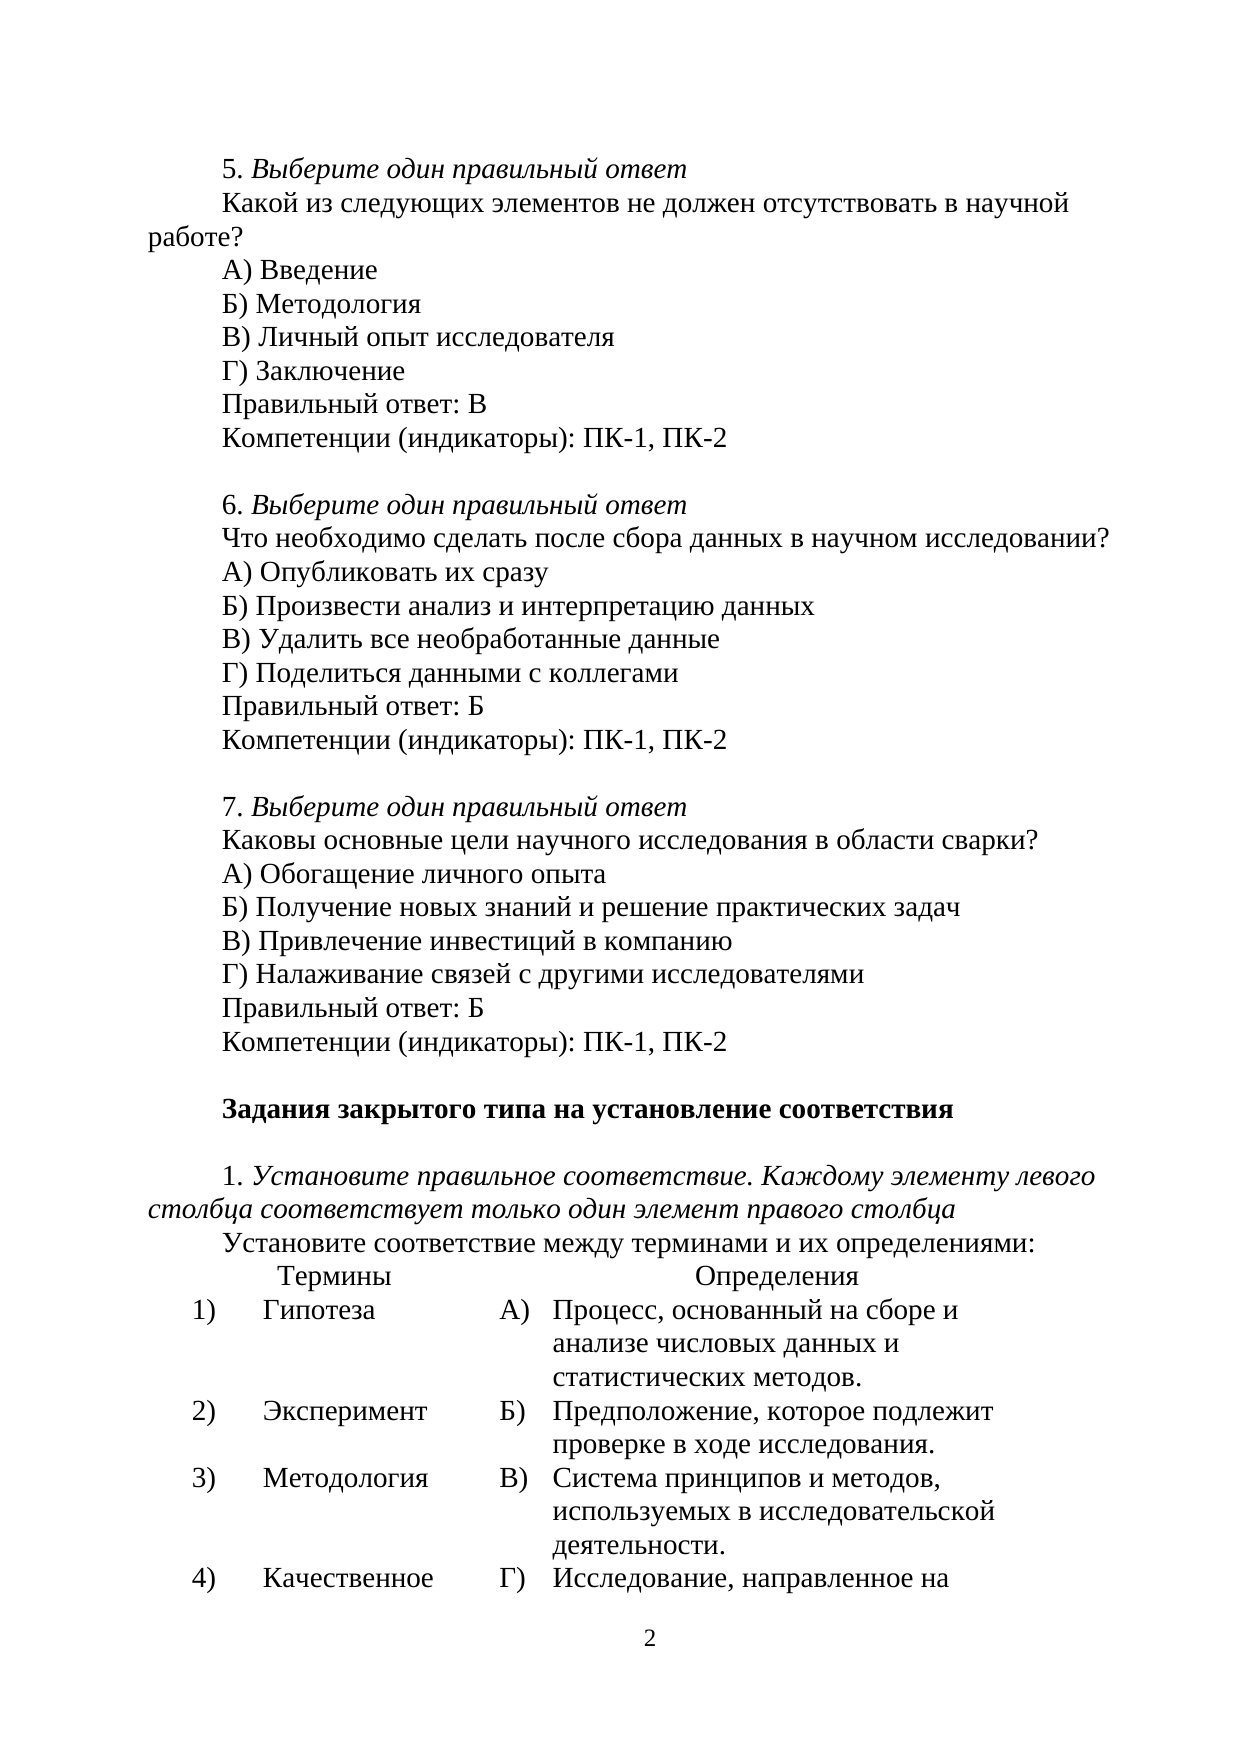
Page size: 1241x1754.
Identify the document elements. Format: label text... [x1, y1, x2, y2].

text A) Опубликовать их сразу [148, 554, 1152, 588]
text Какой из следующих элементов не должен отсутствовать в научной работе? [148, 185, 1152, 252]
table_cell 3) [180, 1460, 251, 1560]
text Б) Произвести анализ и интерпретацию данных [148, 588, 1152, 621]
text Установите соответствие между терминами и их определениями: [148, 1225, 1152, 1258]
table_cell Б) [488, 1393, 541, 1460]
text Правильный ответ: Б [148, 688, 1152, 722]
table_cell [541, 1560, 1066, 1594]
table_header Определения [488, 1259, 1066, 1292]
text 7. Выберите один правильный ответ [148, 789, 1152, 822]
text Компетенции (индикаторы): ПК-1, ПК-2 [148, 722, 1152, 755]
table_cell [251, 1560, 488, 1594]
text Компетенции (индикаторы): ПК-1, ПК-2 [148, 420, 1152, 453]
text Правильный ответ: Б [148, 990, 1152, 1024]
text Г) Заключение [148, 353, 1152, 386]
table_cell Г) [488, 1560, 541, 1594]
text Г) Поделиться данными с коллегами [148, 655, 1152, 688]
text Б) Методология [148, 286, 1152, 319]
table_cell В) [488, 1460, 541, 1560]
text Правильный ответ: В [148, 386, 1152, 420]
table_cell Система принципов и методов, используемых в исследовательской деятельности. [541, 1460, 1066, 1560]
text Задания закрытого типа на установление соответствия [148, 1091, 1152, 1124]
text Что необходимо сделать после сбора данных в научном исследовании? [148, 521, 1152, 554]
text Компетенции (индикаторы): ПК-1, ПК-2 [148, 1024, 1152, 1057]
text Б) Получение новых знаний и решение практических задач [148, 889, 1152, 923]
table_cell Эксперимент [251, 1393, 488, 1460]
text A) Обогащение личного опыта [148, 856, 1152, 889]
text 5. Выберите один правильный ответ [148, 152, 1152, 185]
text Г) Налаживание связей с другими исследователями [148, 957, 1152, 990]
table_cell Процесс, основанный на сборе и анализе числовых данных и статистических методов. [541, 1292, 1066, 1393]
table_cell А) [488, 1292, 541, 1393]
table_header Термины [180, 1259, 488, 1292]
table_cell Предположение, которое подлежит проверке в ходе исследования. [541, 1393, 1066, 1460]
text Каковы основные цели научного исследования в области сварки? [148, 822, 1152, 856]
text В) Привлечение инвестиций в компанию [148, 923, 1152, 957]
text В) Личный опыт исследователя [148, 319, 1152, 353]
table_cell Методология [251, 1460, 488, 1560]
table_cell 2) [180, 1393, 251, 1460]
table_cell 1) [180, 1292, 251, 1393]
text В) Удалить все необработанные данные [148, 621, 1152, 655]
text A) Введение [148, 252, 1152, 286]
text 1. Установите правильное соответствие. Каждому элементу левого столбца соответствует только один элемент правого столбца [148, 1158, 1152, 1225]
text 6. Выберите один правильный ответ [148, 487, 1152, 521]
table_cell Гипотеза [251, 1292, 488, 1393]
table_cell 4) [180, 1560, 251, 1594]
